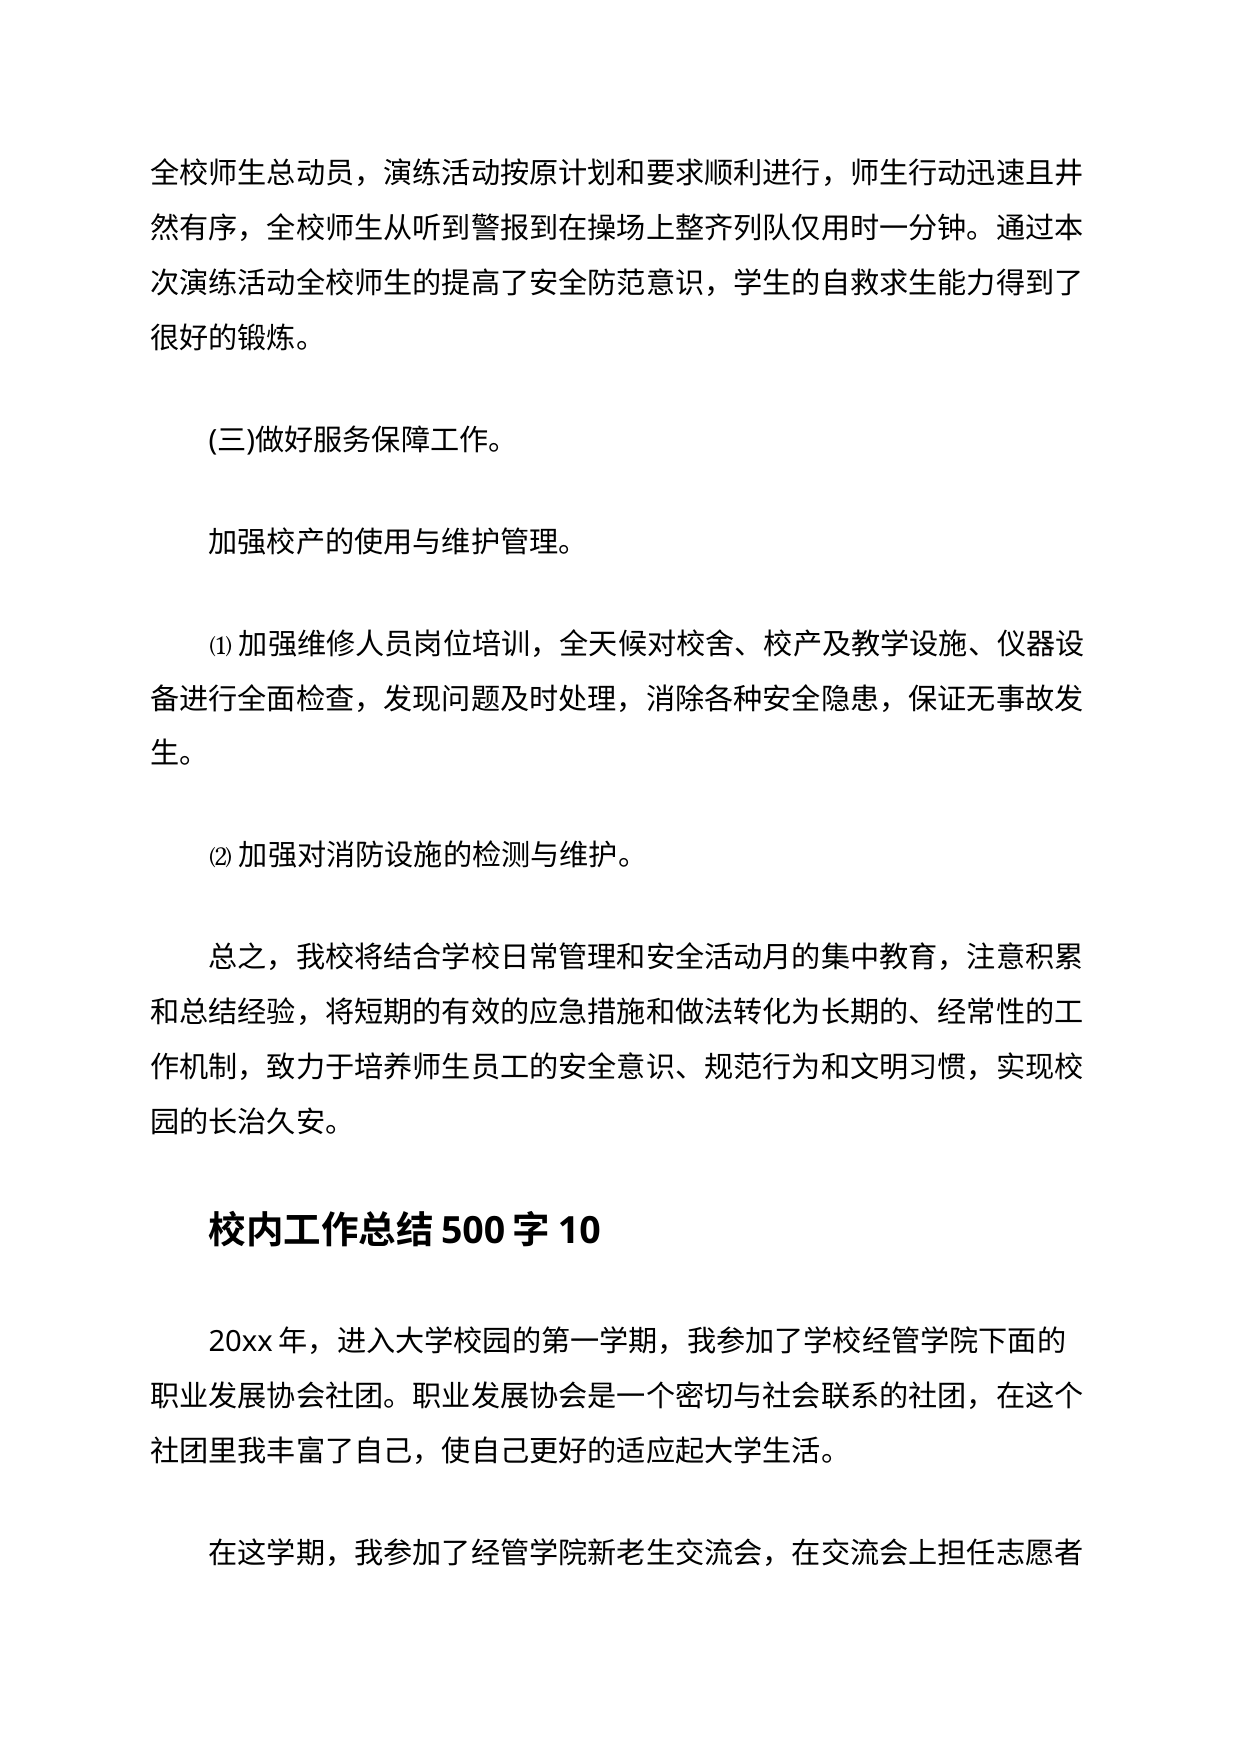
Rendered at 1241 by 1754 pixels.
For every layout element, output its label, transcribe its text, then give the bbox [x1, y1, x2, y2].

text 总之，我校将结合学校日常管理和安全活动月的集中教育，注意积累和总结经验，将短期的有效的应急措施和做法转化为长期的、经常性的工作机制，致力于培养师生员工的安全意识、规范行为和文明习惯，实现校园的长治久安。 [150, 934, 1090, 1141]
text (三)做好服务保障工作。 [150, 416, 1090, 459]
text 加强校产的使用与维护管理。 [150, 518, 1090, 561]
text ⑴加强维修人员岗位培训，全天候对校舍、校产及教学设施、仪器设备进行全面检查，发现问题及时处理，消除各种安全隐患，保证无事故发生。 [150, 620, 1090, 772]
text 20xx年，进入大学校园的第一学期，我参加了学校经管学院下面的职业发展协会社团。职业发展协会是一个密切与社会联系的社团，在这个社团里我丰富了自己，使自己更好的适应起大学生活。 [150, 1318, 1090, 1470]
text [150, 150, 1090, 357]
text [150, 1529, 1090, 1572]
text ⑵加强对消防设施的检测与维护。 [150, 832, 1090, 874]
text 校内工作总结500字10 [150, 1200, 1090, 1255]
